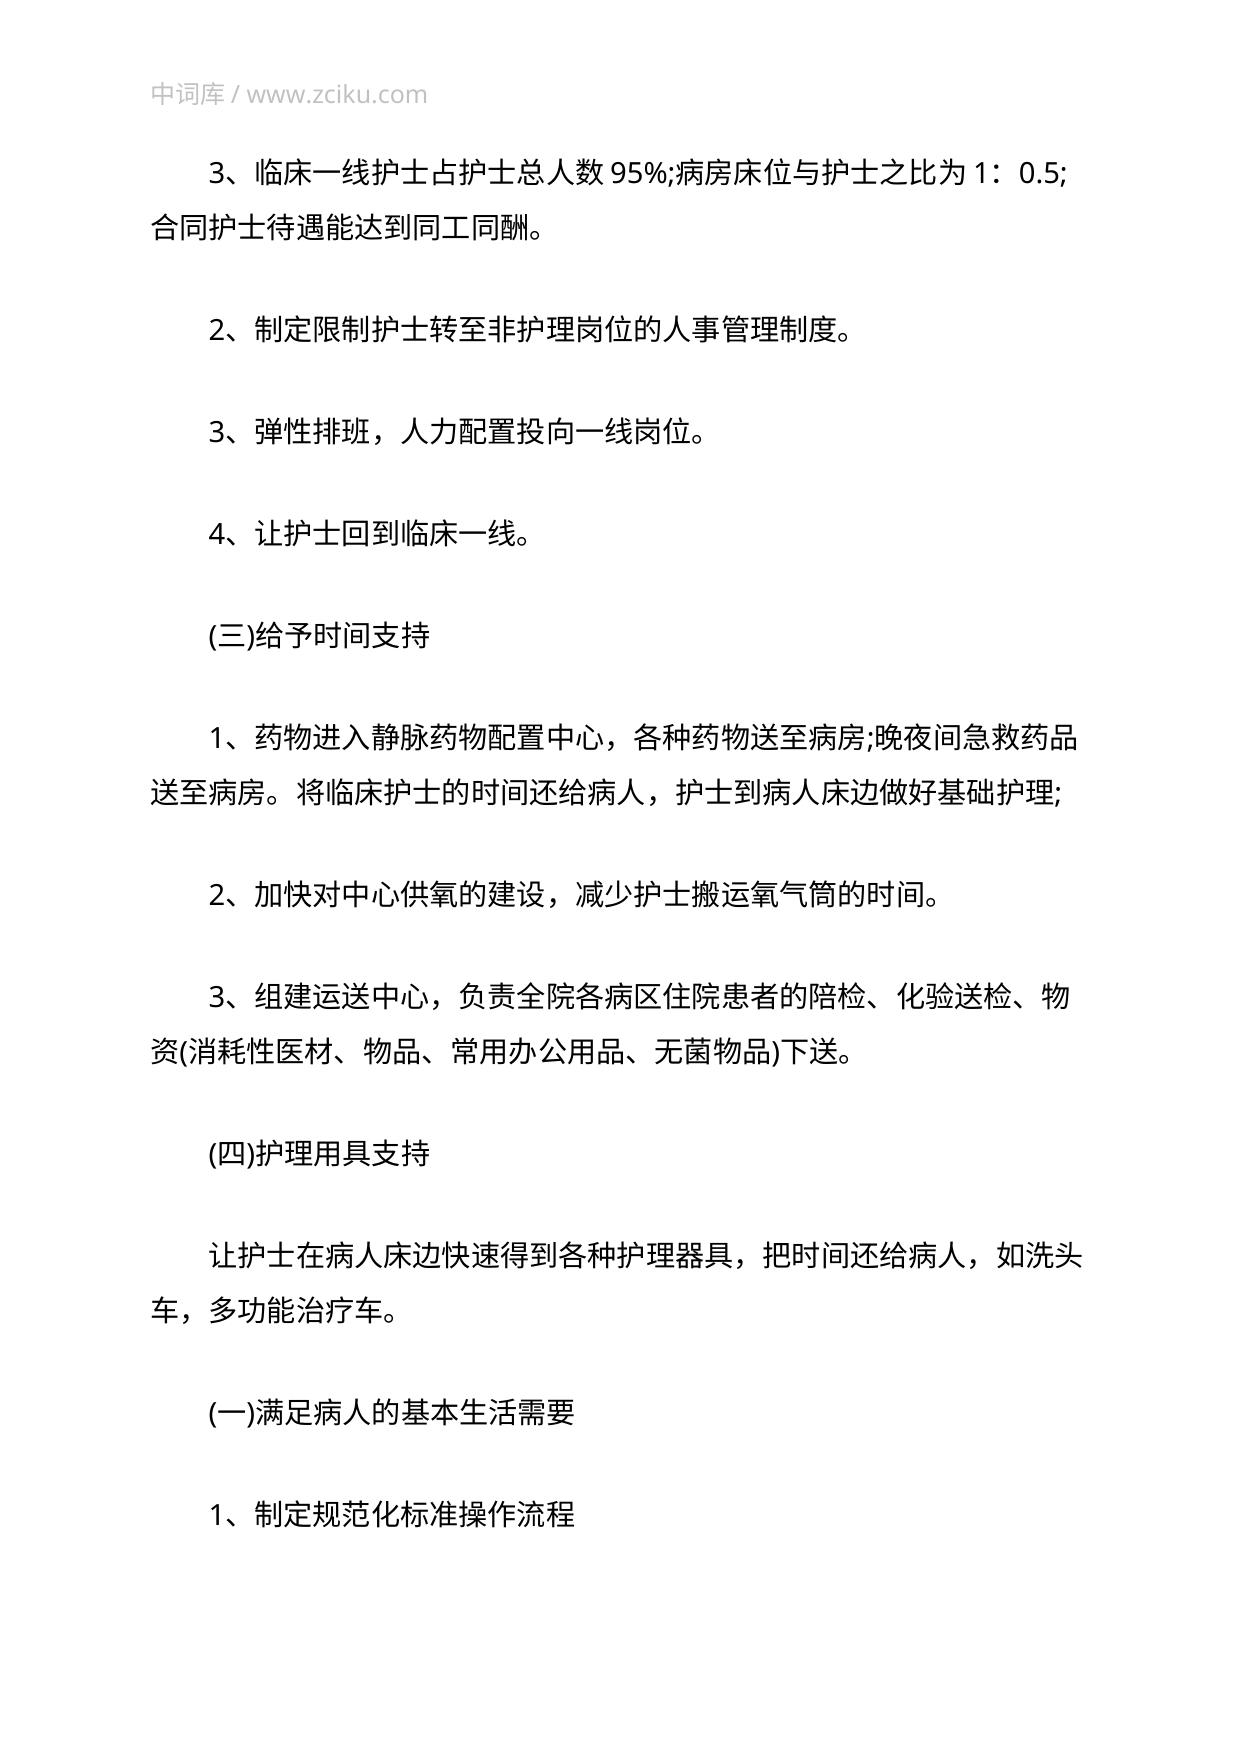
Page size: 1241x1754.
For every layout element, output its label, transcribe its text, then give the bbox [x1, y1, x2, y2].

text (四)护理用具支持 [150, 1131, 1090, 1173]
text 4、让护士回到临床一线。 [150, 511, 1090, 553]
text 2、制定限制护士转至非护理岗位的人事管理制度。 [150, 307, 1090, 349]
text 1、药物进入静脉药物配置中心，各种药物送至病房;晚夜间急救药品送至病房。将临床护士的时间还给病人，护士到病人床边做好基础护理; [150, 715, 1090, 812]
text 让护士在病人床边快速得到各种护理器具，把时间还给病人，如洗头车，多功能治疗车。 [150, 1233, 1090, 1330]
text 3、临床一线护士占护士总人数95%;病房床位与护士之比为1：0.5;合同护士待遇能达到同工同酬。 [150, 150, 1090, 247]
text 3、弹性排班，人力配置投向一线岗位。 [150, 409, 1090, 451]
text (一)满足病人的基本生活需要 [150, 1389, 1090, 1432]
text (三)给予时间支持 [150, 613, 1090, 655]
text 2、加快对中心供氧的建设，减少护士搬运氧气筒的时间。 [150, 872, 1090, 914]
text 1、制定规范化标准操作流程 [150, 1491, 1090, 1534]
text 3、组建运送中心，负责全院各病区住院患者的陪检、化验送检、物资(消耗性医材、物品、常用办公用品、无菌物品)下送。 [150, 974, 1090, 1071]
